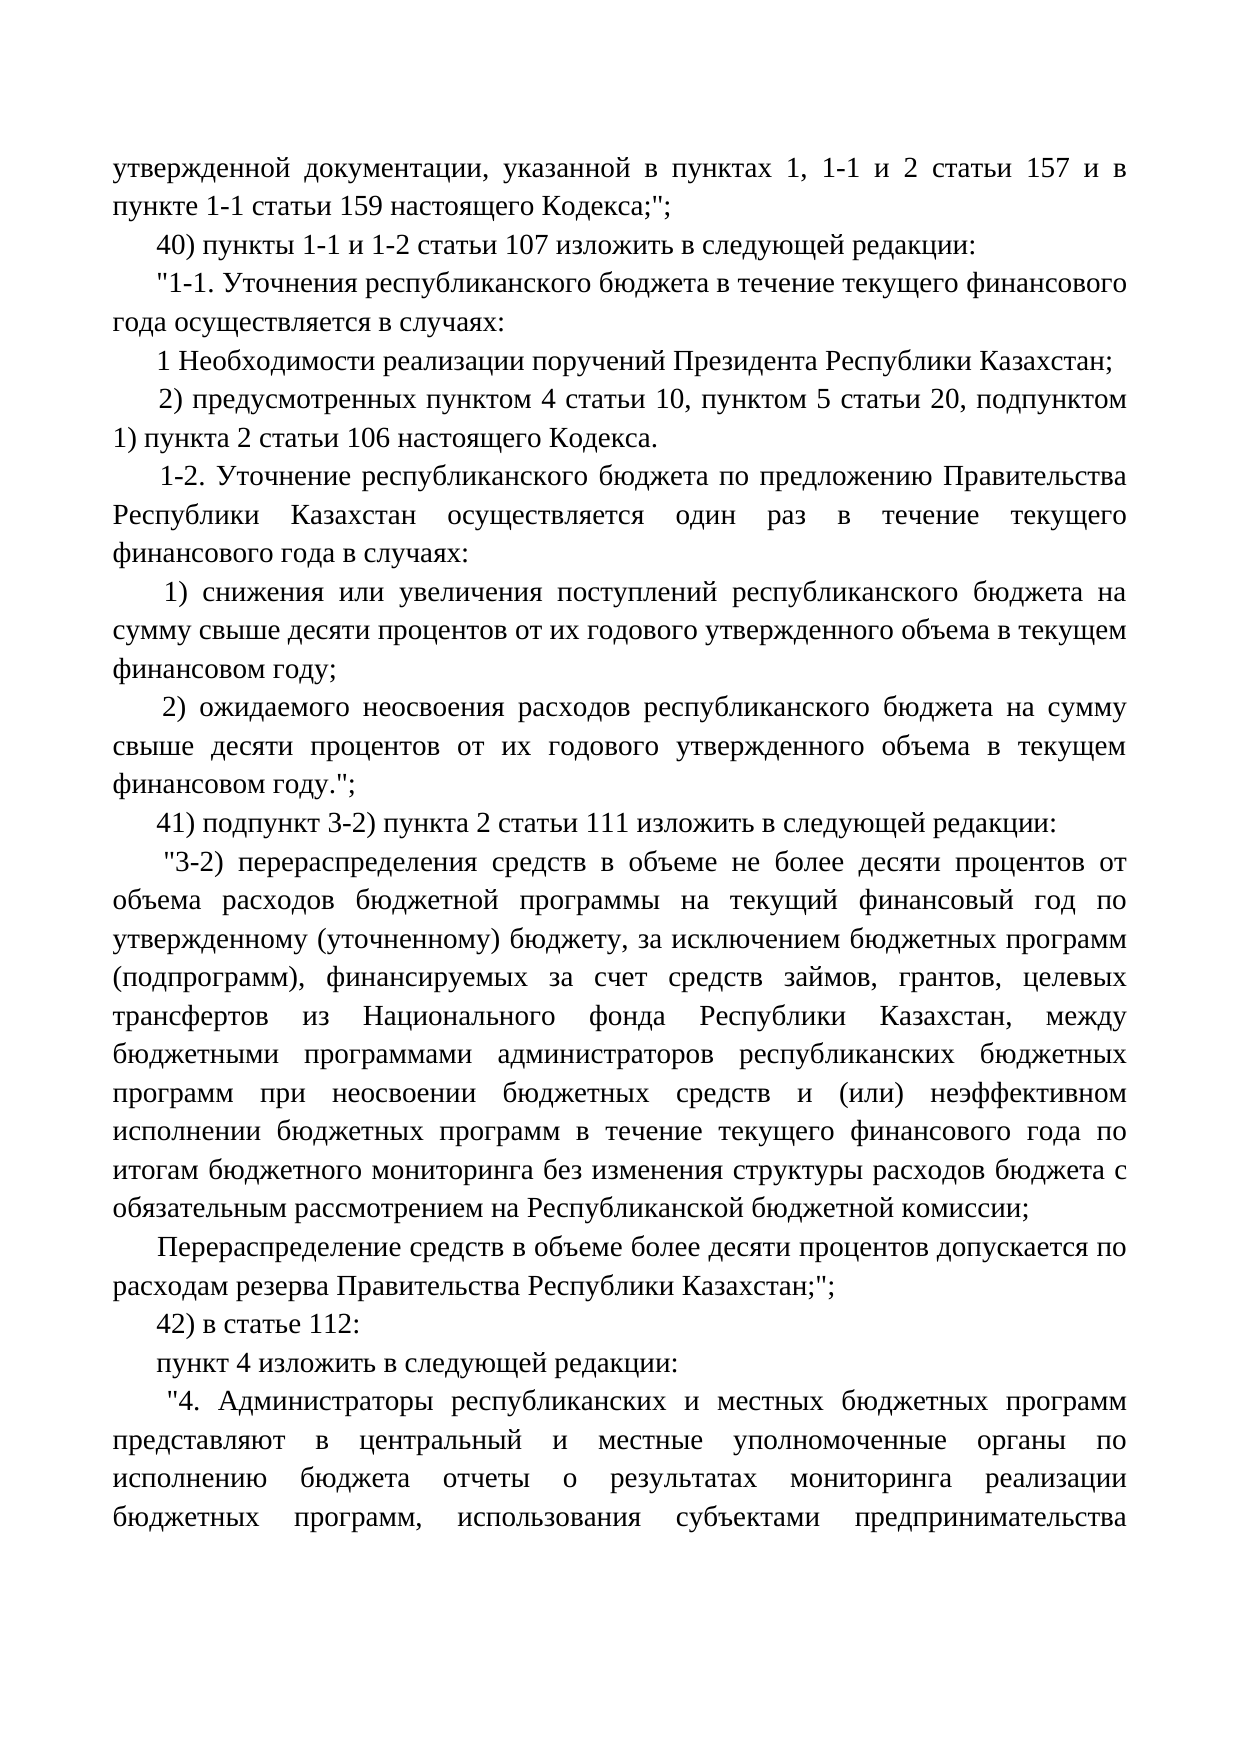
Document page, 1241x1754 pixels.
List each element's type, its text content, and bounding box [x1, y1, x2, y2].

text 1 Необходимости реализации поручений Президента Республики Казахстан; [112, 343, 1128, 376]
text пункт 4 изложить в следующей редакции: [112, 1345, 1128, 1378]
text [112, 1383, 1128, 1532]
text "3-2) перераспределения средств в объеме не более десяти процентов от объема расходов бюджетной программы на текущий финансовый год по утвержденному (уточненному) бюджету, за исключением бюджетных программ (подпрограмм), финансируемых за счет средств займов, грантов, целевых трансфертов из Национального фонда Республики Казахстан, между бюджетными программами администраторов республиканских бюджетных программ при неосвоении бюджетных средств и (или) неэффективном исполнении бюджетных программ в течение текущего финансового года по итогам бюджетного мониторинга без изменения структуры расходов бюджета с обязательным рассмотрением на Республиканской бюджетной комиссии; [112, 844, 1128, 1224]
text 1) снижения или увеличения поступлений республиканского бюджета на сумму свыше десяти процентов от их годового утвержденного объема в текущем финансовом году; [112, 574, 1128, 684]
text Перераспределение средств в объеме более десяти процентов допускается по расходам резерва Правительства Республики Казахстан;"; [112, 1229, 1128, 1301]
text 2) ожидаемого неосвоения расходов республиканского бюджета на сумму свыше десяти процентов от их годового утвержденного объема в текущем финансовом году."; [112, 689, 1128, 800]
text 1-2. Уточнение республиканского бюджета по предложению Правительства Республики Казахстан осуществляется один раз в течение текущего финансового года в случаях: [112, 458, 1128, 569]
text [112, 150, 1128, 222]
text 41) подпункт 3-2) пункта 2 статьи 111 изложить в следующей редакции: [112, 805, 1128, 839]
text 2) предусмотренных пунктом 4 статьи 10, пунктом 5 статьи 20, подпунктом 1) пункта 2 статьи 106 настоящего Кодекса. [112, 381, 1128, 453]
text 42) в статье 112: [112, 1306, 1128, 1340]
text "1-1. Уточнения республиканского бюджета в течение текущего финансового года осуществляется в случаях: [112, 266, 1128, 338]
text 40) пункты 1-1 и 1-2 статьи 107 изложить в следующей редакции: [112, 227, 1128, 261]
